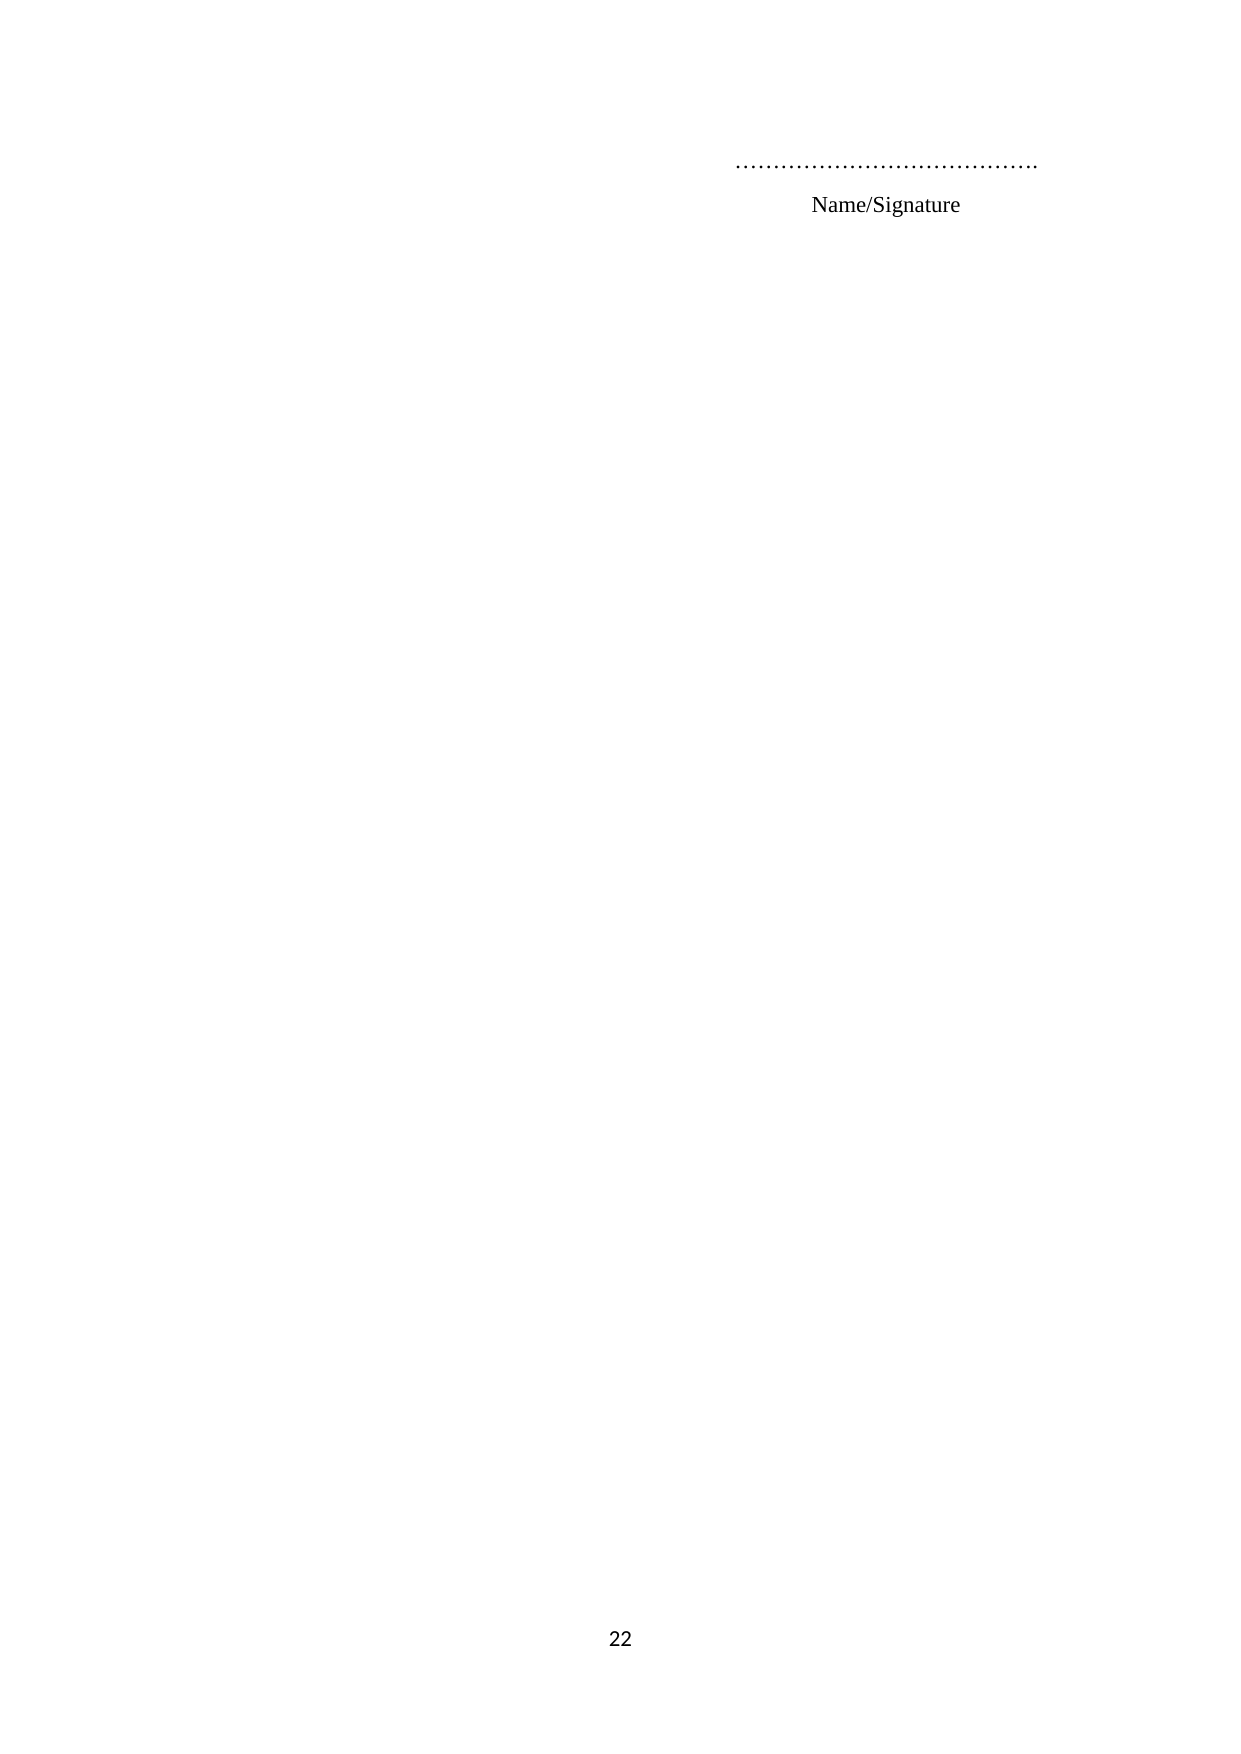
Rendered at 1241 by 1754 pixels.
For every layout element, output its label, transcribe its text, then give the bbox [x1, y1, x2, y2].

text Name/Signature [148, 191, 1093, 217]
text …………………………………. [148, 148, 1093, 174]
